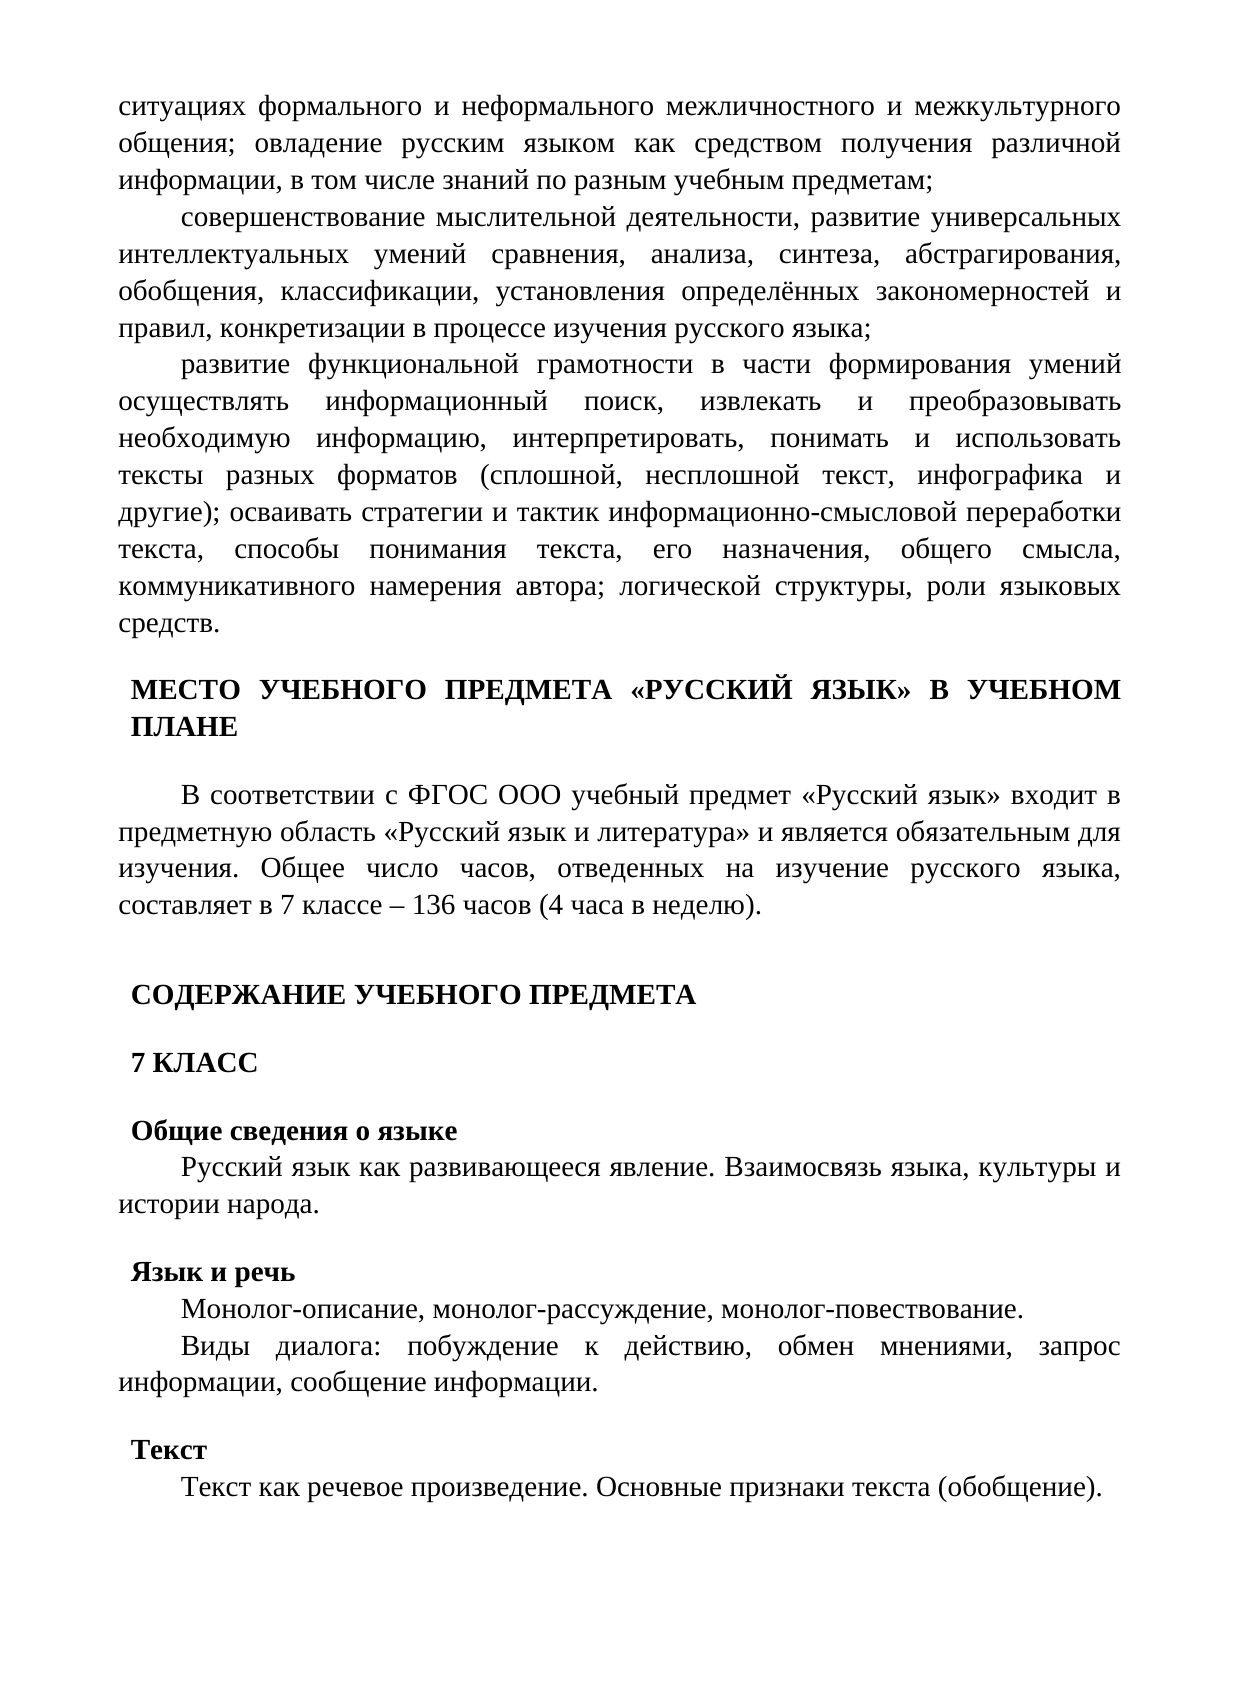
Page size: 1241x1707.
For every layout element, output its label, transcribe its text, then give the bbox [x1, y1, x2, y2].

text Виды диалога: побуждение к действию, обмен мнениями, запрос информации, сообщение информации. [118, 1328, 1122, 1398]
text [118, 88, 1122, 196]
text Текст как речевое произведение. Основные признаки текста (обобщение). [118, 1469, 1122, 1503]
text В соответствии с ФГОС ООО учебный предмет «Русский язык» входит в предметную область «Русский язык и литература» и является обязательным для изучения. Общее число часов, отведенных на изучение русского языка, составляет в 7 классе – 136 часов (4 часа в неделю). [118, 777, 1122, 921]
text Язык и речь [131, 1254, 1122, 1287]
text МЕСТО УЧЕБНОГО ПРЕДМЕТА «РУССКИЙ ЯЗЫК» В УЧЕБНОМ ПЛАНЕ [131, 672, 1122, 743]
text Текст [131, 1432, 1122, 1466]
text 7 КЛАСС [131, 1045, 1122, 1078]
text развитие функциональной грамотности в части формирования умений осуществлять информационный поиск, извлекать и преобразовывать необходимую информацию, интерпретировать, понимать и использовать тексты разных форматов (сплошной, несплошной текст, инфографика и другие); осваивать стратегии и тактик информационно-смысловой переработки текста, способы понимания текста, его назначения, общего смысла, коммуникативного намерения автора; логической структуры, роли языковых средств. [118, 347, 1122, 638]
text совершенствование мыслительной деятельности, развитие универсальных интеллектуальных умений сравнения, анализа, синтеза, абстрагирования, обобщения, классификации, установления определённых закономерностей и правил, конкретизации в процессе изучения русского языка; [118, 199, 1122, 343]
text СОДЕРЖАНИЕ УЧЕБНОГО ПРЕДМЕТА [131, 977, 1122, 1011]
text Монолог-описание, монолог-рассуждение, монолог-повествование. [118, 1291, 1122, 1324]
text Русский язык как развивающееся явление. Взаимосвязь языка, культуры и истории народа. [118, 1149, 1122, 1220]
text Общие сведения о языке [131, 1113, 1122, 1146]
